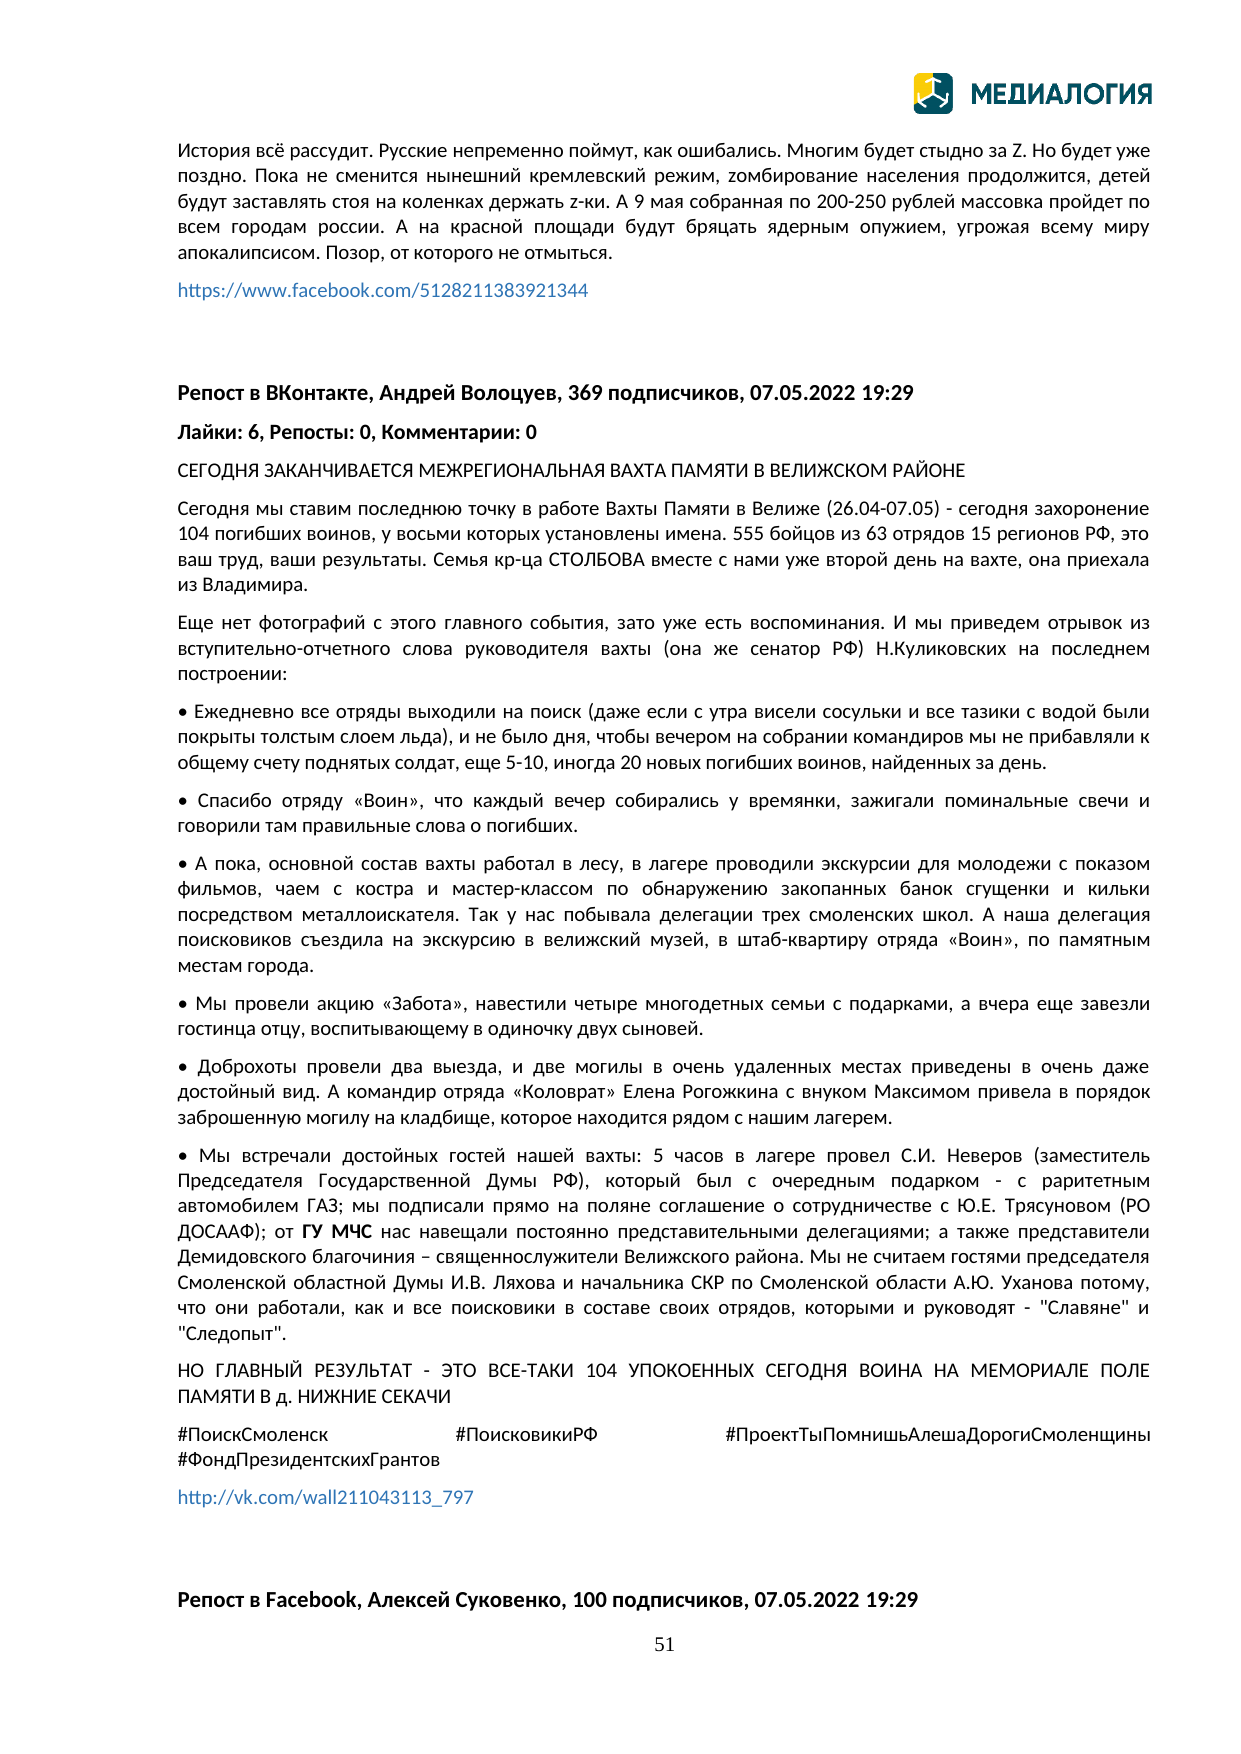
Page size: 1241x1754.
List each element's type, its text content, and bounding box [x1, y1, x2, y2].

text Еще нет фотографий с этого главного события, зато уже есть воспоминания. И мы приведем отрывок из вступительно-отчетного слова руководителя вахты (она же сенатор РФ) Н.Куликовских на последнем построении: [177, 609, 1152, 686]
text • Мы провели акцию «Забота», навестили четыре многодетных семьи с подарками, а вчера еще завезли гостинца отцу, воспитывающему в одиночку двух сыновей. [177, 990, 1152, 1041]
text Лайки: 6, Репосты: 0, Комментарии: 0 [177, 418, 1152, 445]
text • Ежедневно все отряды выходили на поиск (даже если с утра висели сосульки и все тазики с водой были покрыты толстым слоем льда), и не было дня, чтобы вечером на собрании командиров мы не прибавляли к общему счету поднятых солдат, еще 5-10, иногда 20 новых погибших воинов, найденных за день. [177, 698, 1152, 774]
text • Спасибо отряду «Воин», что каждый вечер собирались у времянки, зажигали поминальные свечи и говорили там правильные слова о погибших. [177, 787, 1152, 838]
text СЕГОДНЯ ЗАКАНЧИВАЕТСЯ МЕЖРЕГИОНАЛЬНАЯ ВАХТА ПАМЯТИ В ВЕЛИЖСКОМ РАЙОНЕ [177, 457, 1152, 483]
text • А пока, основной состав вахты работал в лесу, в лагере проводили экскурсии для молодежи с показом фильмов, чаем с костра и мастер-классом по обнаружению закопанных банок сгущенки и кильки посредством металлоискателя. Так у нас побывала делегации трех смоленских школ. А наша делегация поисковиков съездила на экскурсию в велижский музей, в штаб-квартиру отряда «Воин», по памятным местам города. [177, 850, 1152, 977]
text • Мы встречали достойных гостей нашей вахты: 5 часов в лагере провел С.И. Неверов (заместитель Председателя Государственной Думы РФ), который был с очередным подарком - с раритетным автомобилем ГАЗ; мы подписали прямо на поляне соглашение о сотрудничестве с Ю.Е. Трясуновом (РО ДОСААФ); от ГУ МЧС нас навещали постоянно представительными делегациями; а также представители Демидовского благочиния – священнослужители Велижского района. Мы не считаем гостями председателя Смоленской областной Думы И.В. Ляхова и начальника СКР по Смоленской области А.Ю. Уханова потому, что они работали, как и все поисковики в составе своих отрядов, которыми и руководят - "Славяне" и "Следопыт". [177, 1142, 1152, 1345]
text Сегодня мы ставим последнюю точку в работе Вахты Памяти в Велиже (26.04-07.05) - сегодня захоронение 104 погибших воинов, у восьми которых установлены имена. 555 бойцов из 63 отрядов 15 регионов РФ, это ваш труд, ваши результаты. Семья кр-ца СТОЛБОВА вместе с нами уже второй день на вахте, она приехала из Владимира. [177, 495, 1152, 597]
text http://vk.com/wall211043113_797 [177, 1484, 1152, 1510]
text #ПоискСмоленск #ПоисковикиРФ #ПроектТыПомнишьАлешаДорогиСмоленщины #ФондПрезидентскихГрантов [177, 1421, 1152, 1472]
text Репост в ВКонтакте, Андрей Волоцуев, 369 подписчиков, 07.05.2022 19:29 [177, 378, 1152, 406]
text НО ГЛАВНЫЙ РЕЗУЛЬТАТ - ЭТО ВСЕ-ТАКИ 104 УПОКОЕННЫХ СЕГОДНЯ ВОИНА НА МЕМОРИАЛЕ ПОЛЕ ПАМЯТИ В д. НИЖНИЕ СЕКАЧИ [177, 1358, 1152, 1408]
text https://www.facebook.com/5128211383921344 [177, 277, 1152, 302]
text Репост в Facebook, Алексей Суковенко, 100 подписчиков, 07.05.2022 19:29 [177, 1585, 1152, 1613]
text • Доброхоты провели два выезда, и две могилы в очень удаленных местах приведены в очень даже достойный вид. А командир отряда «Коловрат» Елена Рогожкина с внуком Максимом привела в порядок заброшенную могилу на кладбище, которое находится рядом с нашим лагерем. [177, 1053, 1152, 1129]
picture [913, 73, 1152, 114]
text История всё рассудит. Русские непременно поймут, как ошибались. Многим будет стыдно за Z. Но будет уже поздно. Пока не сменится нынешний кремлевский режим, zомбирование населения продолжится, детей будут заставлять стоя на коленках держать z-ки. А 9 мая собранная по 200-250 рублей массовка пройдет по всем городам россии. А на красной площади будут бряцать ядерным опужием, угрожая всему миру апокалипсисом. Позор, от которого не отмыться. [177, 137, 1152, 264]
